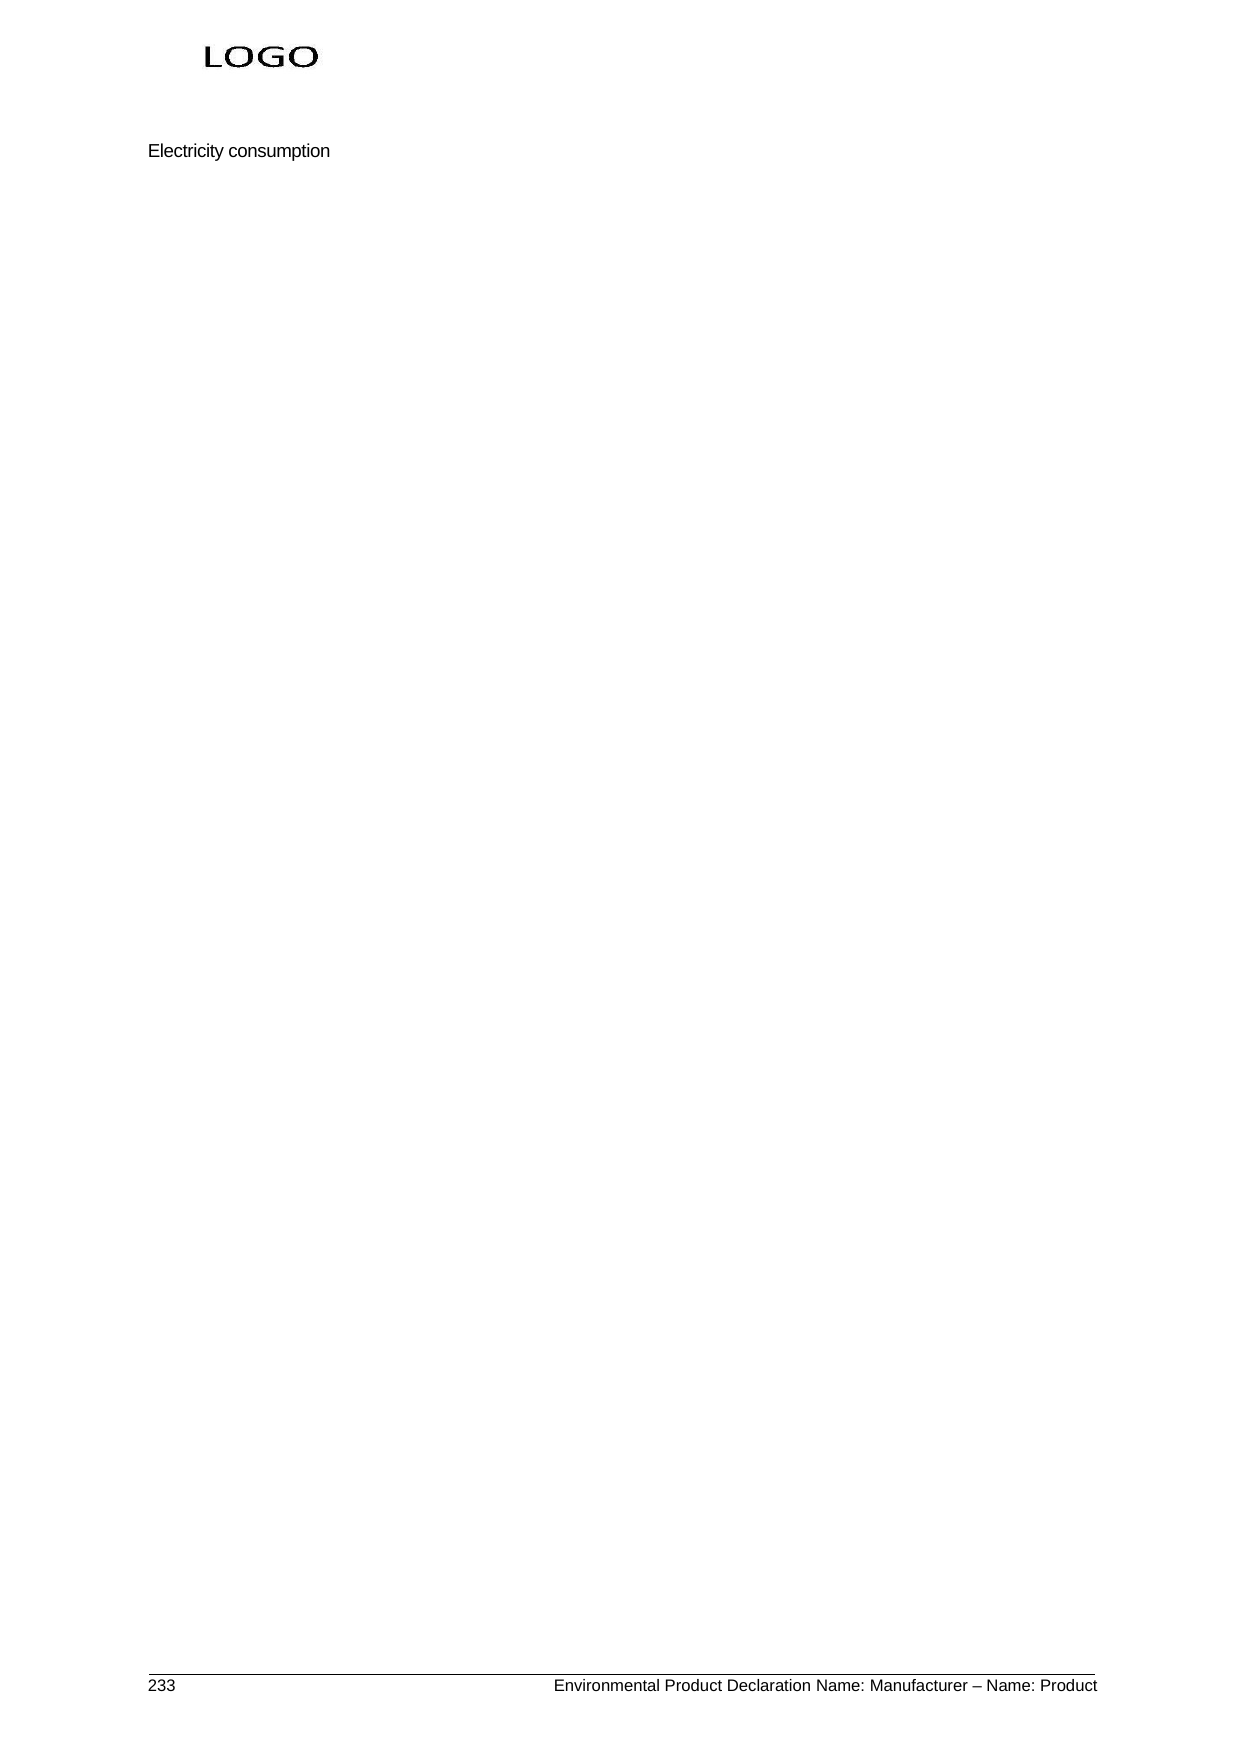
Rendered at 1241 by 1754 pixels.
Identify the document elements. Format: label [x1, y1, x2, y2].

picture [148, 13, 623, 102]
